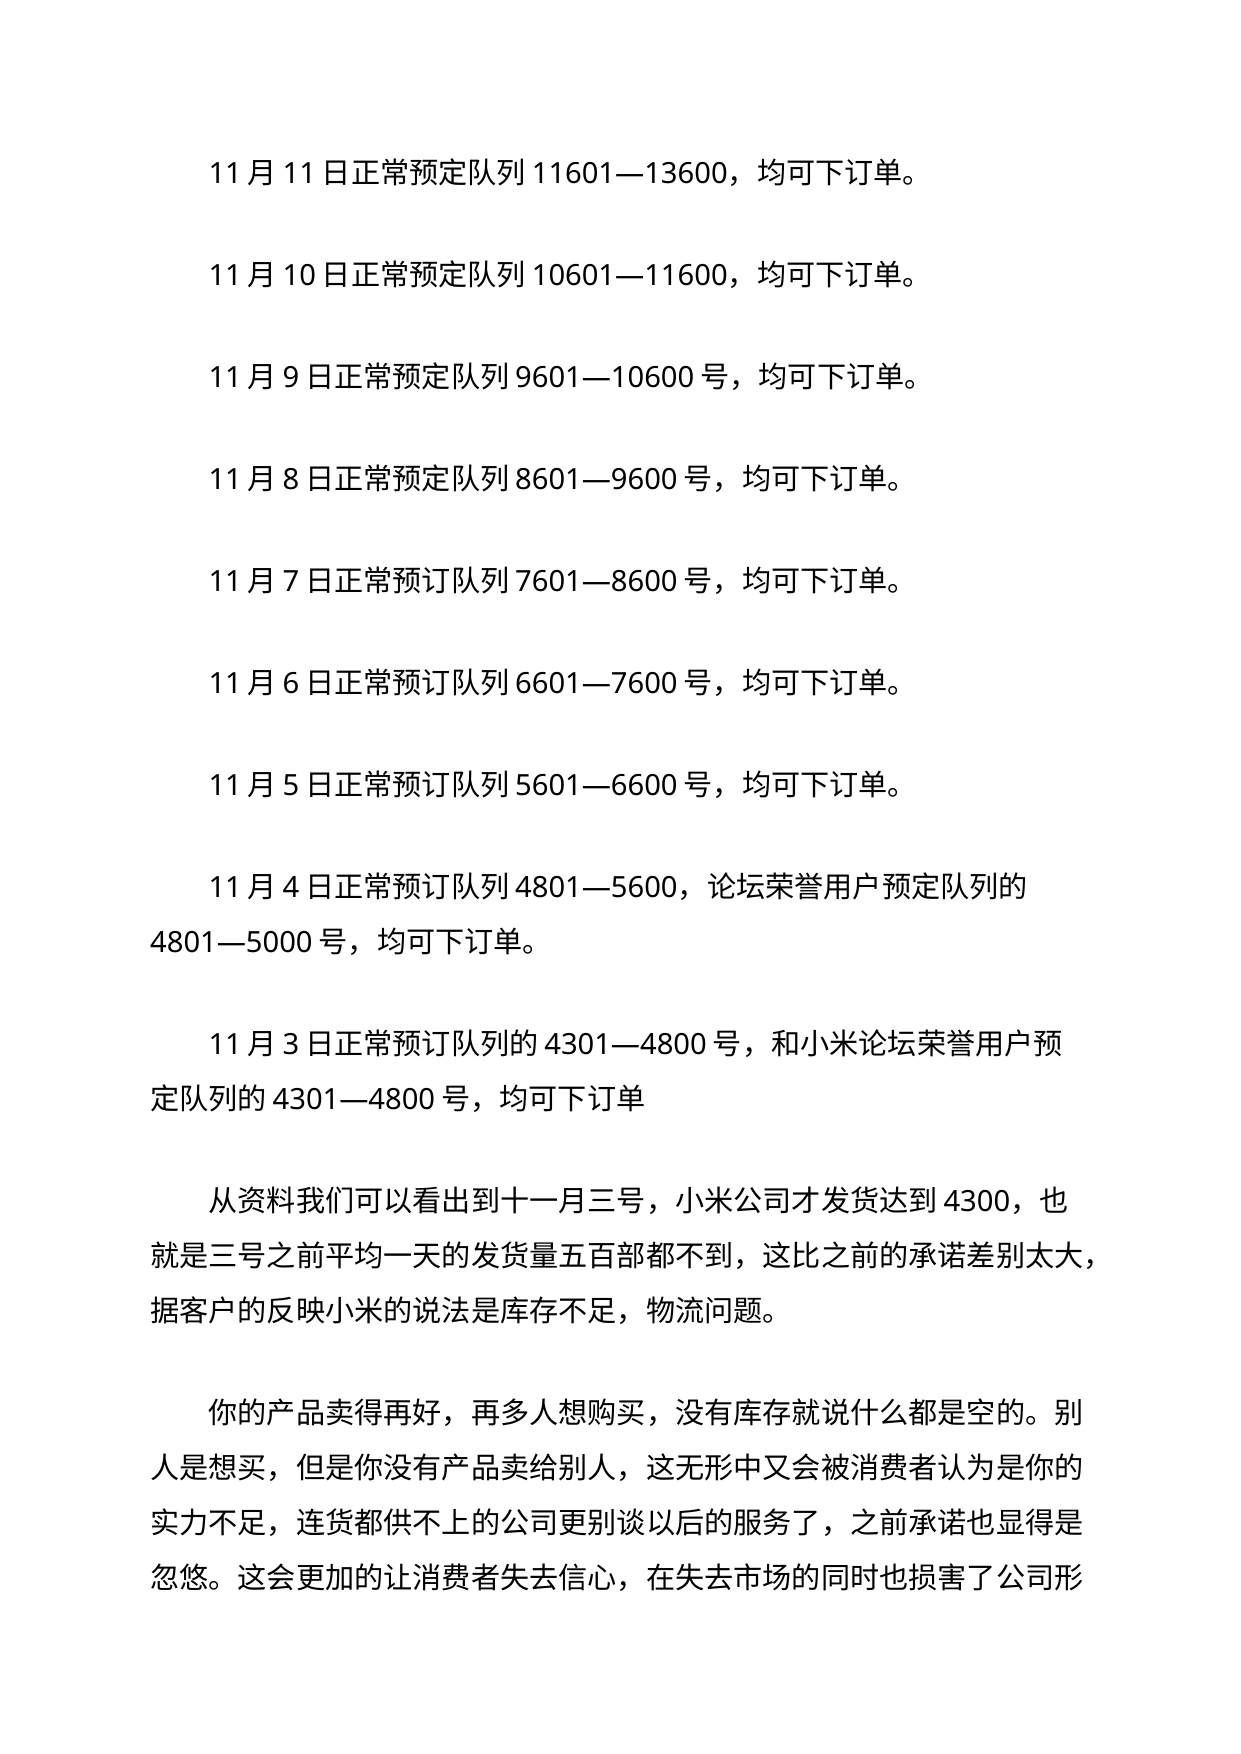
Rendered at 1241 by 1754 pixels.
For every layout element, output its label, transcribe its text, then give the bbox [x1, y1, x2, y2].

text 11月6日正常预订队列6601—7600号，均可下订单。 [150, 660, 1090, 702]
text 11月4日正常预订队列4801—5600，论坛荣誉用户预定队列的4801—5000号，均可下订单。 [150, 864, 1090, 961]
text 11月10日正常预定队列10601—11600，均可下订单。 [150, 252, 1090, 294]
text 11月7日正常预订队列7601—8600号，均可下订单。 [150, 558, 1090, 600]
text 11月9日正常预定队列9601—10600号，均可下订单。 [150, 354, 1090, 396]
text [150, 1389, 1090, 1596]
text 11月11日正常预定队列11601—13600，均可下订单。 [150, 150, 1090, 192]
text 11月3日正常预订队列的4301—4800号，和小米论坛荣誉用户预定队列的4301—4800号，均可下订单 [150, 1021, 1090, 1118]
text 11月5日正常预订队列5601—6600号，均可下订单。 [150, 762, 1090, 804]
text 从资料我们可以看出到十一月三号，小米公司才发货达到4300，也就是三号之前平均一天的发货量五百部都不到，这比之前的承诺差别太大，据客户的反映小米的说法是库存不足，物流问题。 [150, 1178, 1090, 1330]
text 11月8日正常预定队列8601—9600号，均可下订单。 [150, 456, 1090, 498]
